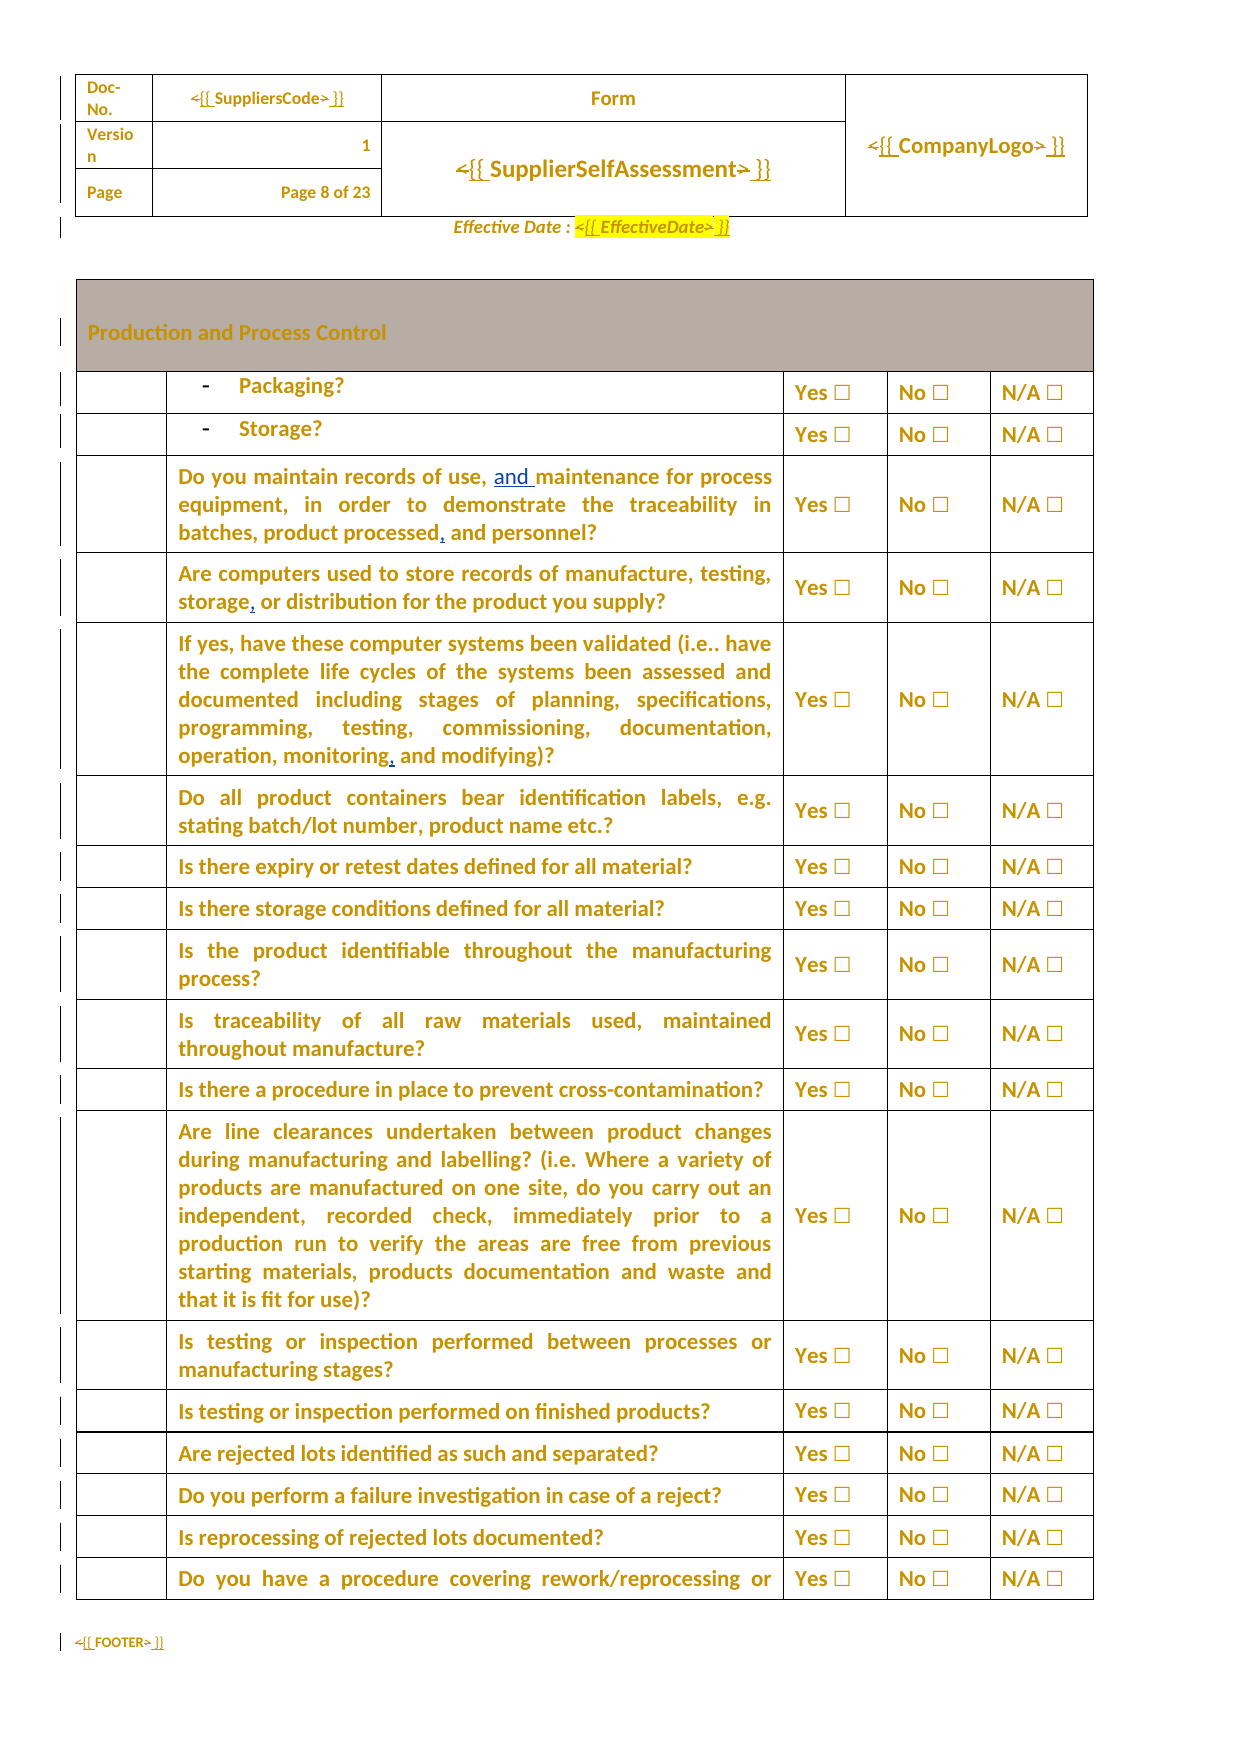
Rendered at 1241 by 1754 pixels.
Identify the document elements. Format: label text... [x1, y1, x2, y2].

table_cell N/A [991, 456, 1093, 552]
table_cell Are rejected lots identified as such and separated? [167, 1433, 783, 1473]
table_cell Yes [784, 846, 887, 887]
table_cell Yes [784, 1558, 887, 1599]
table_cell Is there a procedure in place to prevent cross-contamination? [167, 1069, 783, 1110]
table_cell No [888, 1000, 990, 1068]
table_cell Is the product identifiable throughout the manufacturing process? [167, 930, 783, 998]
table_cell No [888, 930, 990, 998]
table_cell [77, 888, 166, 929]
table_cell [77, 930, 166, 998]
table_cell Yes [784, 1000, 887, 1068]
table_cell Yes [784, 1474, 887, 1515]
table_cell [77, 1516, 166, 1557]
table_cell No [888, 1474, 990, 1515]
table_cell Do all product containers bear identification labels, e.g. stating batch/lot number, product name etc.? [167, 776, 783, 845]
table_cell [77, 1069, 166, 1110]
table_cell [77, 846, 166, 887]
table_cell N/A [991, 846, 1093, 887]
table_cell No [888, 1516, 990, 1557]
table_cell No [888, 414, 990, 454]
table_cell Yes [784, 1433, 887, 1473]
table_cell Yes [784, 553, 887, 622]
table_cell [77, 1000, 166, 1068]
table_cell Yes [784, 623, 887, 775]
table_cell N/A [991, 1069, 1093, 1110]
table_cell No [888, 456, 990, 552]
table_cell No [888, 846, 990, 887]
table_cell N/A [991, 888, 1093, 929]
table_cell Do you perform a failure investigation in case of a reject? [167, 1474, 783, 1515]
table_cell Is traceability of all raw materials used, maintained throughout manufacture? [167, 1000, 783, 1068]
table_cell No [888, 553, 990, 622]
table_cell N/A [991, 1321, 1093, 1389]
table_cell Is reprocessing of rejected lots documented? [167, 1516, 783, 1557]
table_cell [77, 1321, 166, 1389]
table_header Production and Process Control [77, 280, 1093, 371]
table_cell No [888, 623, 990, 775]
table_cell Yes [784, 456, 887, 552]
table_cell Yes [784, 1111, 887, 1320]
table_cell N/A [991, 414, 1093, 454]
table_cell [167, 1558, 783, 1599]
table_cell [77, 1433, 166, 1473]
table_cell No [888, 1321, 990, 1389]
table_cell [77, 1474, 166, 1515]
table_cell No [888, 1111, 990, 1320]
table_cell No [888, 1433, 990, 1473]
table_cell No [888, 1069, 990, 1110]
table_cell N/A [991, 1558, 1093, 1599]
table_cell N/A [991, 553, 1093, 622]
table_cell Yes [784, 1069, 887, 1110]
table_cell [77, 553, 166, 622]
table_cell N/A [991, 372, 1093, 413]
table_cell N/A [991, 1433, 1093, 1473]
table_cell [77, 456, 166, 552]
table_cell Yes [784, 1516, 887, 1557]
table_cell [77, 1558, 166, 1599]
table_cell Yes [784, 1321, 887, 1389]
table_cell Yes [784, 1390, 887, 1431]
table_cell N/A [991, 776, 1093, 845]
table_cell N/A [991, 1516, 1093, 1557]
table_cell N/A [991, 1000, 1093, 1068]
table_cell Is testing or inspection performed between processes or manufacturing stages? [167, 1321, 783, 1389]
table_cell [77, 372, 166, 413]
table_cell Do you maintain records of use, maintenance for process equipment, in order to demonstrate the traceability in batches, product processed and personnel? [167, 456, 783, 552]
table_cell [77, 414, 166, 454]
table_cell [77, 1111, 166, 1320]
table_cell Yes [784, 888, 887, 929]
table_cell N/A [991, 1474, 1093, 1515]
table_cell Storage? [167, 414, 783, 454]
table_cell Packaging? [167, 372, 783, 413]
table_cell No [888, 1558, 990, 1599]
table_cell Yes [784, 930, 887, 998]
table_cell Are line clearances undertaken between product changes during manufacturing and labelling? (i.e. Where a variety of products are manufactured on one site, do you carry out an independent, recorded check, immediately prior to a production run to verify the areas are free from previous starting materials, products documentation and waste and that it is fit for use)? [167, 1111, 783, 1320]
table_cell No [888, 1390, 990, 1431]
table_cell N/A [991, 623, 1093, 775]
table_cell Yes [784, 372, 887, 413]
table_cell Yes [784, 776, 887, 845]
table_cell Is testing or inspection performed on finished products? [167, 1390, 783, 1431]
table_cell No [888, 888, 990, 929]
table_cell [77, 1390, 166, 1431]
table_cell No [888, 372, 990, 413]
table_cell No [888, 776, 990, 845]
table_cell Are computers used to store records of manufacture, testing, storage or distribution for the product you supply? [167, 553, 783, 622]
table_cell [77, 776, 166, 845]
table_cell Is there storage conditions defined for all material? [167, 888, 783, 929]
table_cell Yes [784, 414, 887, 454]
table_cell If yes, have these computer systems been validated (i.e.. have the complete life cycles of the systems been assessed and documented including stages of planning, specifications, programming, testing, commissioning, documentation, operation, monitoring and modifying)? [167, 623, 783, 775]
table_cell N/A [991, 1111, 1093, 1320]
table_cell [77, 623, 166, 775]
table_cell N/A [991, 930, 1093, 998]
table_cell N/A [991, 1390, 1093, 1431]
table_cell Is there expiry or retest dates defined for all material? [167, 846, 783, 887]
